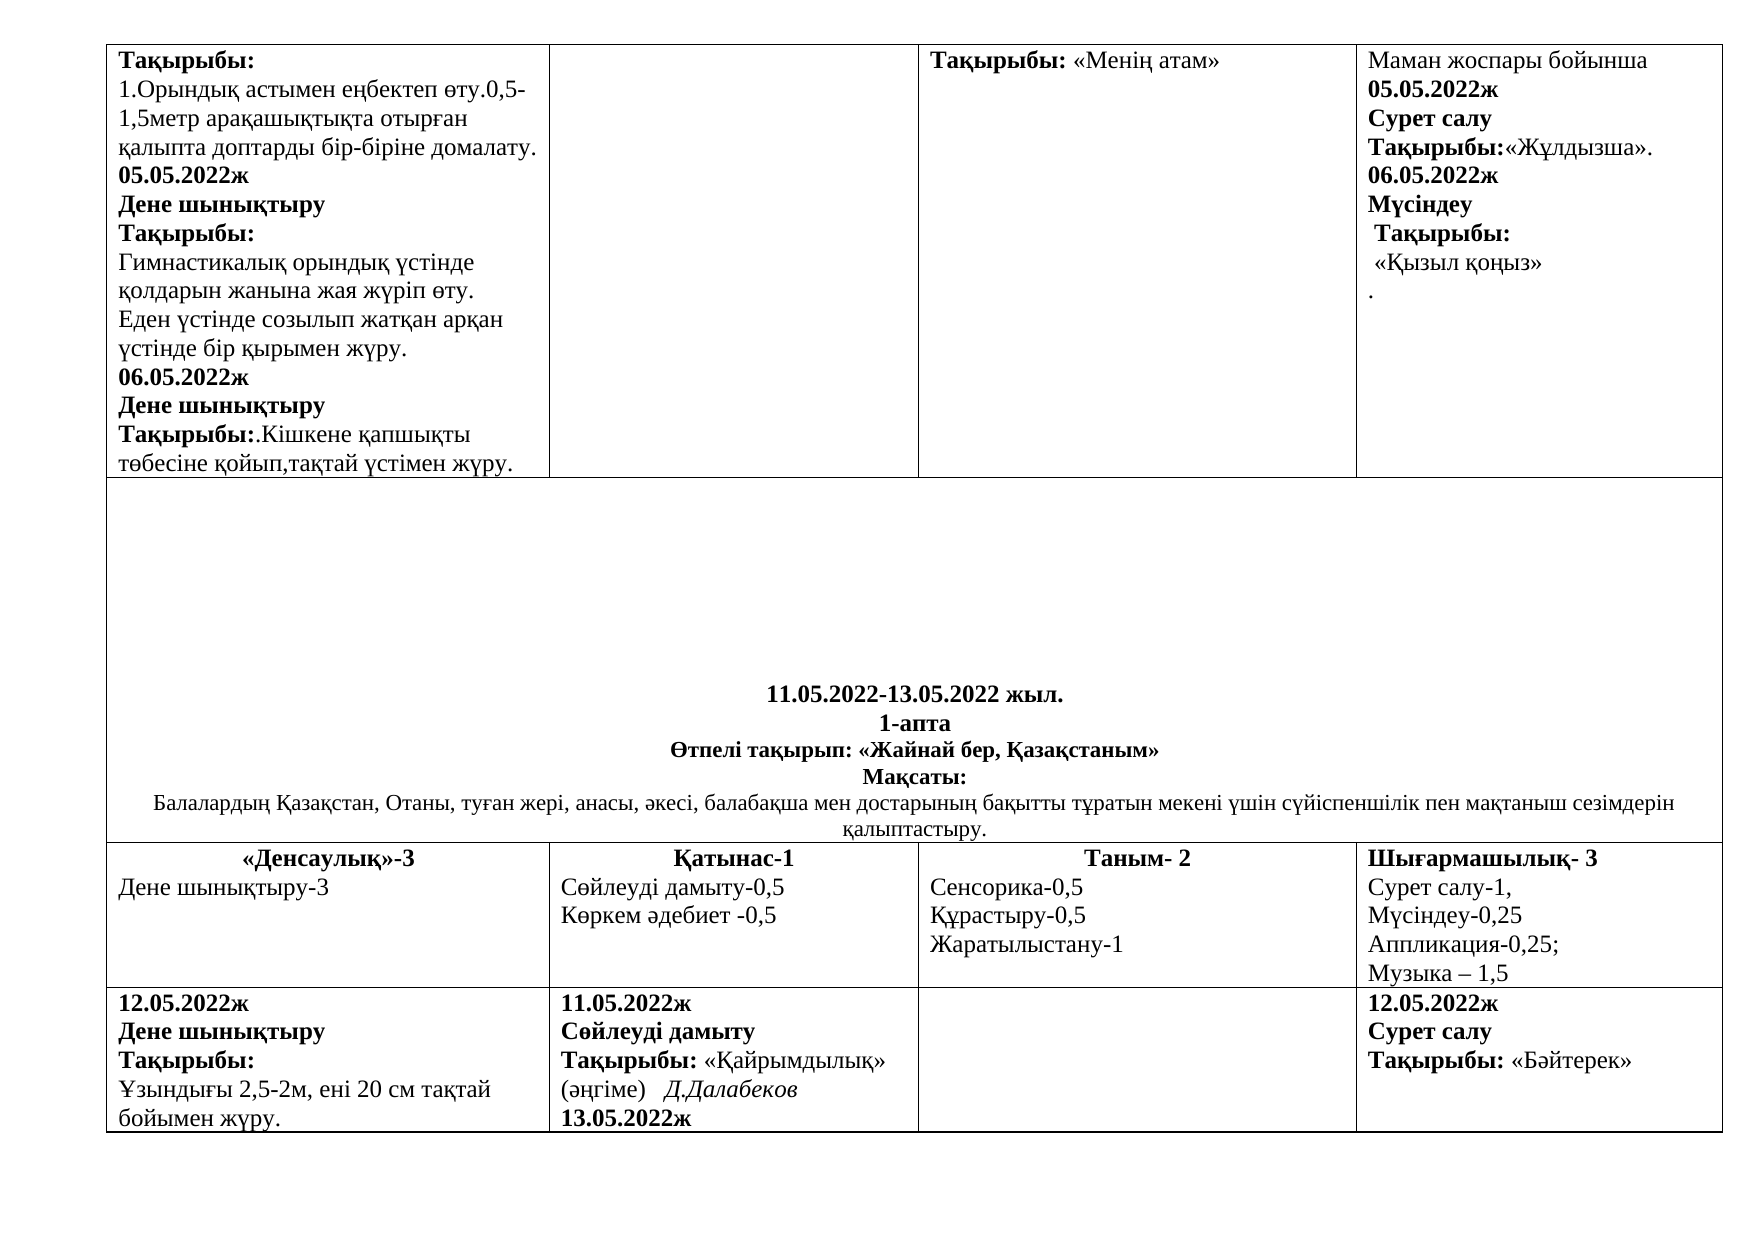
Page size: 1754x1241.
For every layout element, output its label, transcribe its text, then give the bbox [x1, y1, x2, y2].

table_cell Қатынас-1 Сөйлеуді дамыту-0,5 Көркем әдебиет -0,5 [550, 843, 918, 987]
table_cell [550, 988, 918, 1131]
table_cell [1357, 45, 1722, 477]
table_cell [107, 988, 549, 1131]
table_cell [1357, 988, 1722, 1131]
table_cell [107, 45, 549, 477]
table_cell «Денсаулық»-3 Дене шынықтыру-3 [107, 843, 549, 987]
table_cell [550, 45, 918, 477]
table_cell [919, 988, 1356, 1131]
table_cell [919, 45, 1356, 477]
table_cell Таным- 2 Сенсорика-0,5 Құрастыру-0,5 Жаратылыстану-1 [919, 843, 1356, 987]
table_cell 11.05.2022-13.05.2022 жыл. 1-апта Өтпелі тақырып: «Жайнай бер, Қазақстаным» Мақсаты: Балалардың Қазақстан, Отаны, туған жері, анасы, әкесі, балабақша мен достарының бақытты тұратын мекені үшін сүйіспеншілік пен мақтаныш сезімдерін қалыптастыру. [107, 478, 1722, 842]
table_cell Шығармашылық- 3 Сурет салу-1, Мүсіндеу-0,25 Аппликация-0,25; Музыка – 1,5 [1357, 843, 1722, 987]
